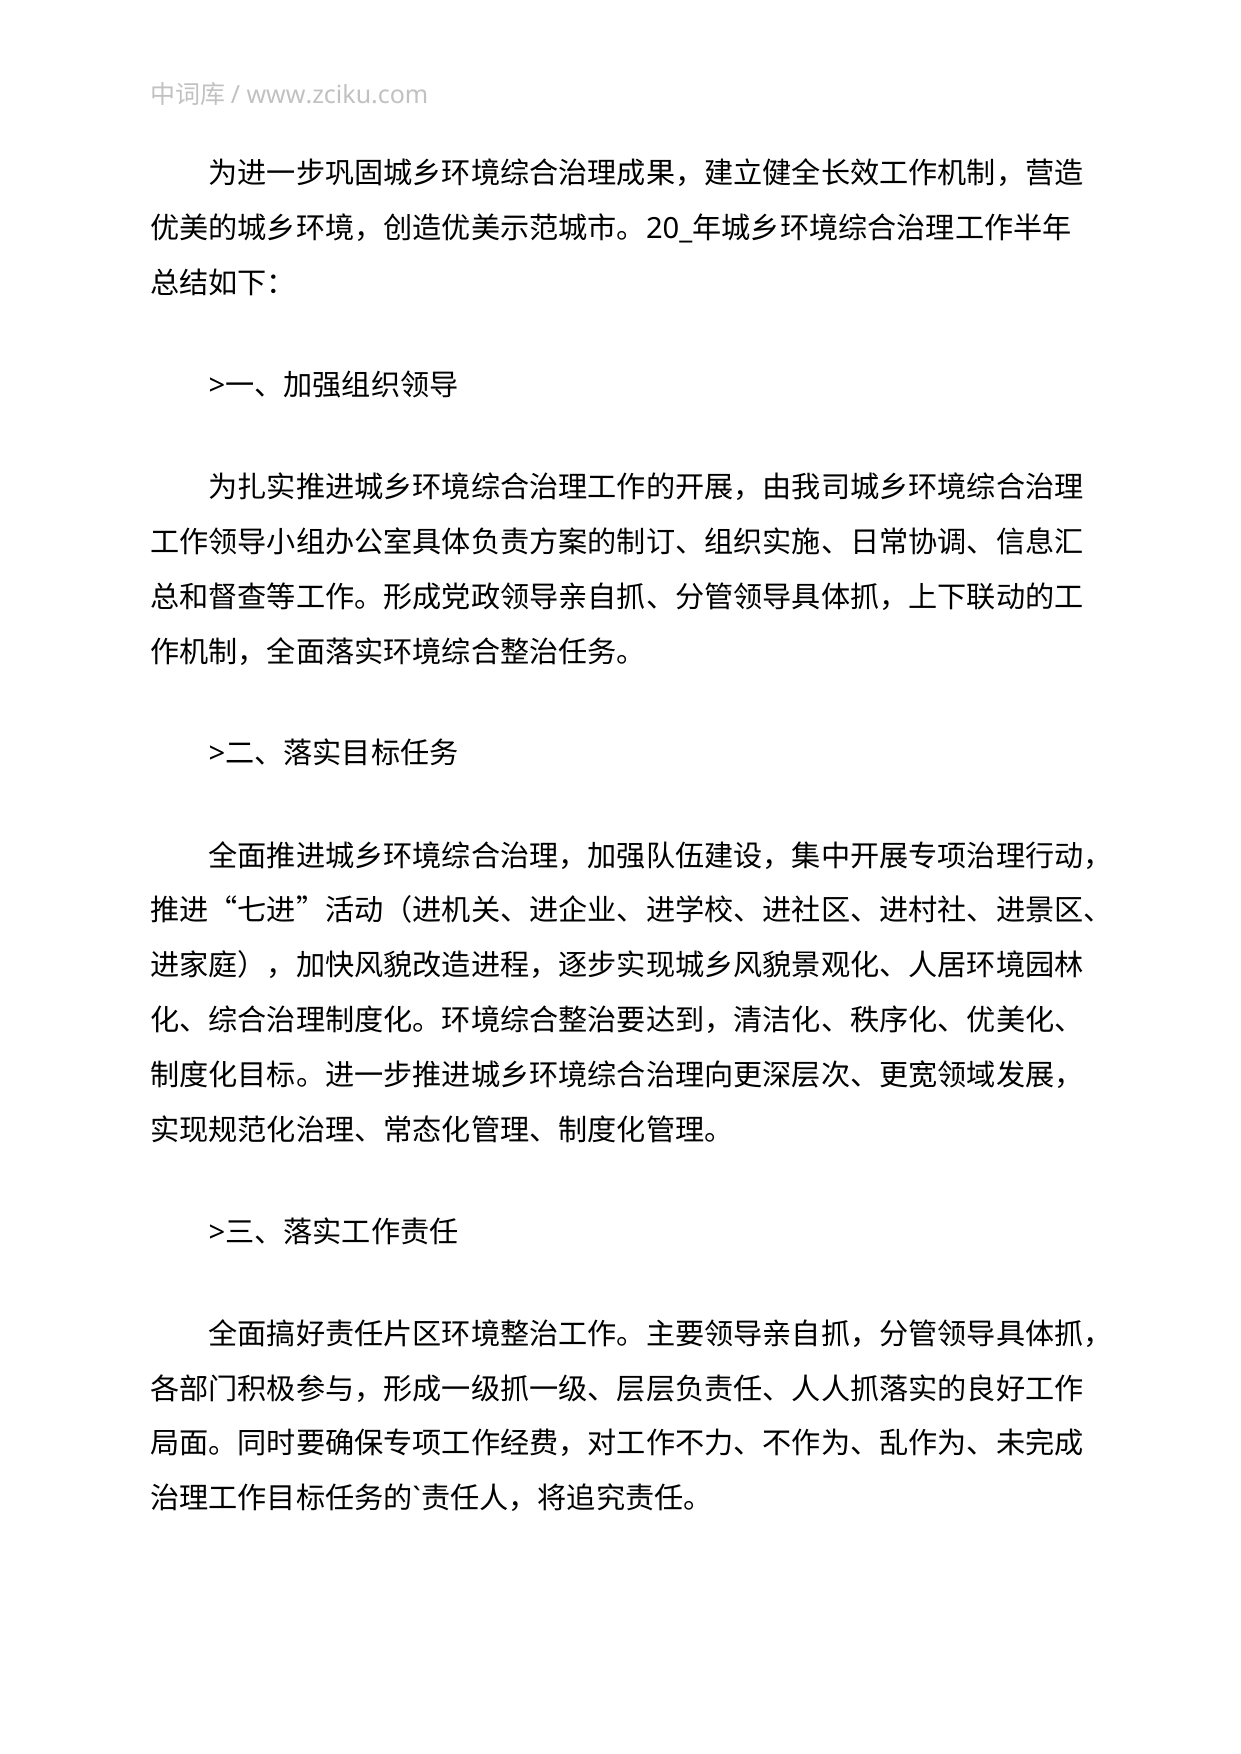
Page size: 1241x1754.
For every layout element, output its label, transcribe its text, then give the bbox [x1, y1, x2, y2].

text 全面搞好责任片区环境整治工作。主要领导亲自抓，分管领导具体抓，各部门积极参与，形成一级抓一级、层层负责任、人人抓落实的良好工作局面。同时要确保专项工作经费，对工作不力、不作为、乱作为、未完成治理工作目标任务的`责任人，将追究责任。 [150, 1310, 1090, 1517]
text >二、落实目标任务 [150, 730, 1090, 772]
text 为进一步巩固城乡环境综合治理成果，建立健全长效工作机制，营造优美的城乡环境，创造优美示范城市。20_年城乡环境综合治理工作半年总结如下： [150, 150, 1090, 302]
text 全面推进城乡环境综合治理，加强队伍建设，集中开展专项治理行动，推进“七进”活动（进机关、进企业、进学校、进社区、进村社、进景区、进家庭），加快风貌改造进程，逐步实现城乡风貌景观化、人居环境园林化、综合治理制度化。环境综合整治要达到，清洁化、秩序化、优美化、制度化目标。进一步推进城乡环境综合治理向更深层次、更宽领域发展，实现规范化治理、常态化管理、制度化管理。 [150, 832, 1090, 1149]
text >一、加强组织领导 [150, 362, 1090, 404]
text 为扎实推进城乡环境综合治理工作的开展，由我司城乡环境综合治理工作领导小组办公室具体负责方案的制订、组织实施、日常协调、信息汇总和督查等工作。形成党政领导亲自抓、分管领导具体抓，上下联动的工作机制，全面落实环境综合整治任务。 [150, 464, 1090, 671]
text >三、落实工作责任 [150, 1208, 1090, 1251]
